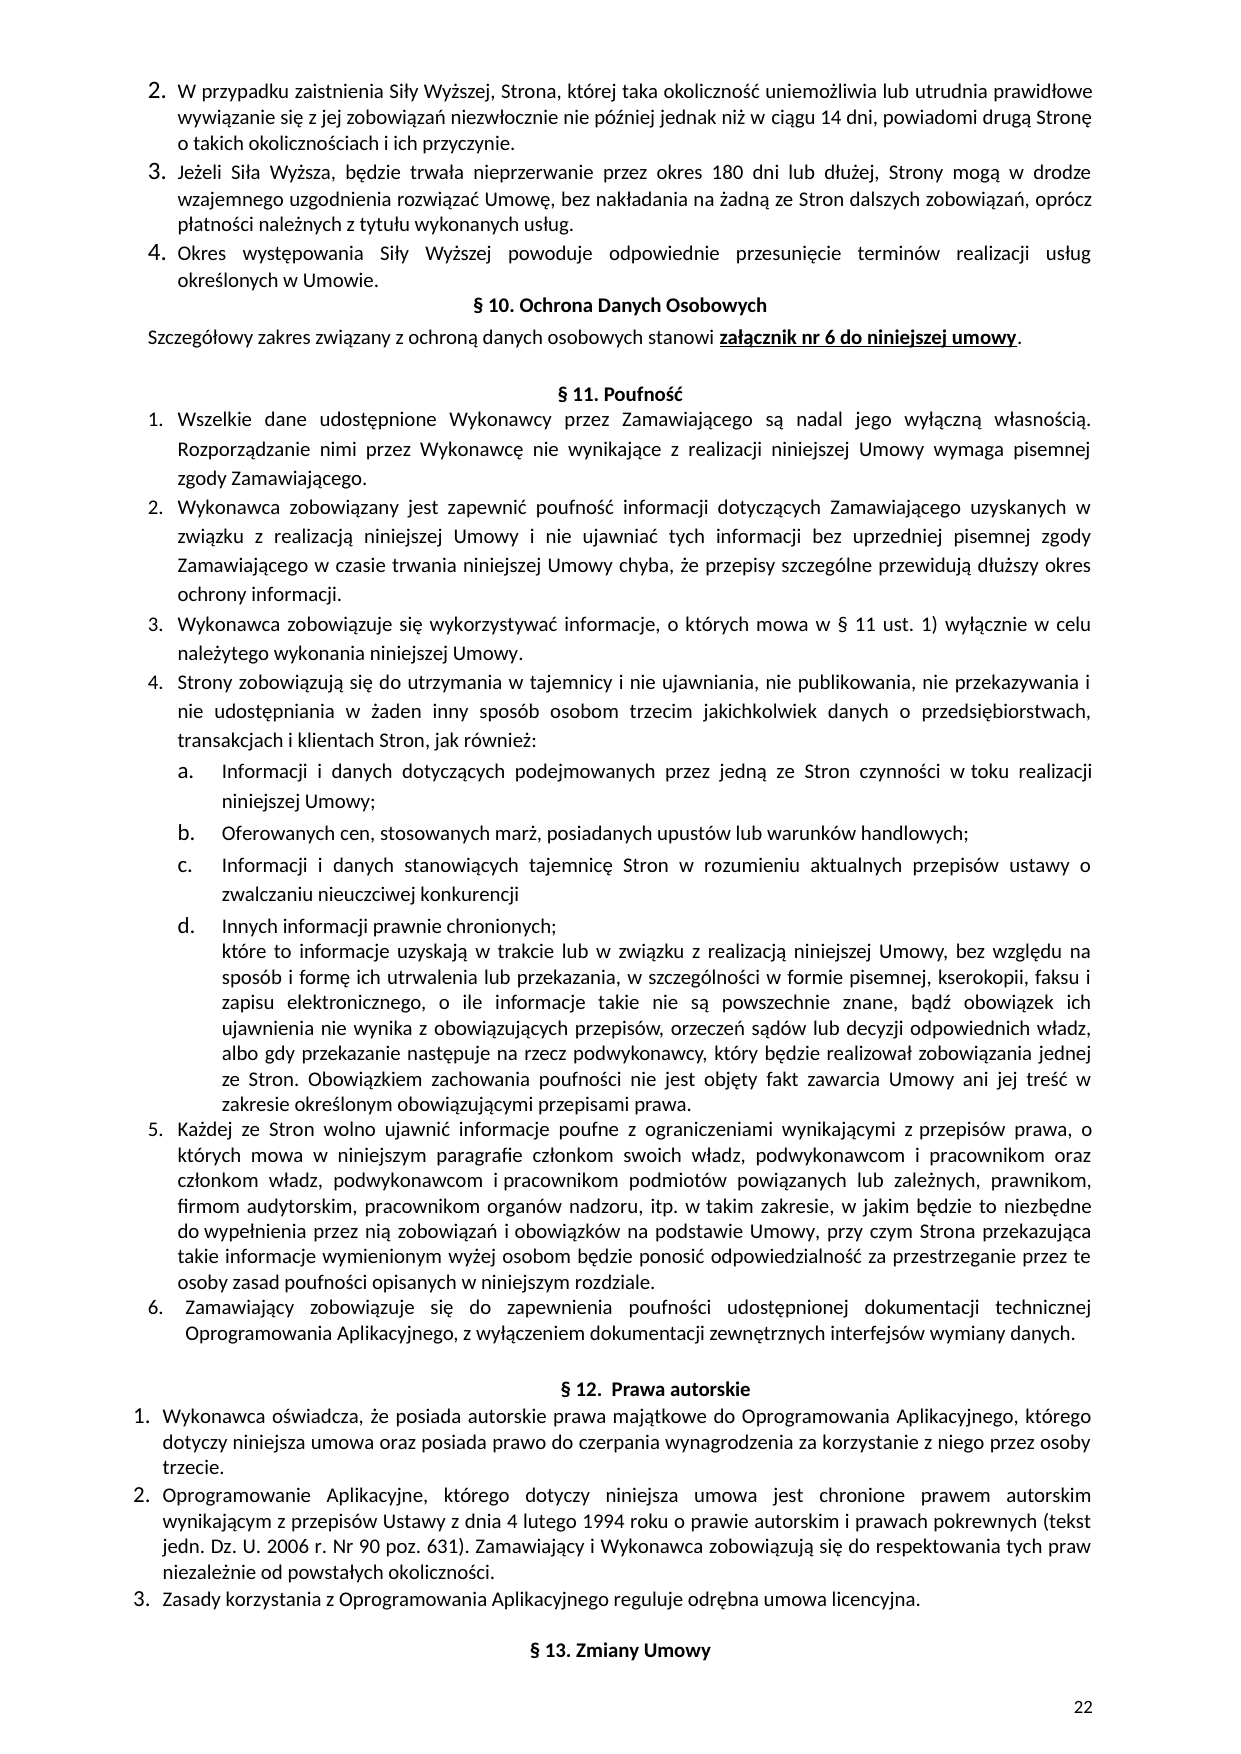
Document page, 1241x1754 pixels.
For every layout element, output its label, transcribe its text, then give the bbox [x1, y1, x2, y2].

list Zasady korzystania z Oprogramowania Aplikacyjnego reguluje odrębna umowa licencyjna. [133, 1584, 1092, 1612]
list Oferowanych cen, stosowanych marż, posiadanych upustów lub warunków handlowych; [177, 818, 1092, 846]
list Zamawiający zobowiązuje się do zapewnienia poufności udostępnionej dokumentacji technicznej Oprogramowania Aplikacyjnego, z wyłączeniem dokumentacji zewnętrznych interfejsów wymiany danych. [148, 1294, 1092, 1345]
list Jeżeli Siła Wyższa, będzie trwała nieprzerwanie przez okres 180 dni lub dłużej, Strony mogą w drodze wzajemnego uzgodnienia rozwiązać Umowę, bez nakładania na żadną ze Stron dalszych zobowiązań, oprócz płatności należnych z tytułu wykonanych usług. [148, 155, 1092, 237]
list Wykonawca oświadcza, że posiada autorskie prawa majątkowe do Oprogramowania Aplikacyjnego, którego dotyczy niniejsza umowa oraz posiada prawo do czerpania wynagrodzenia za korzystanie z niego przez osoby trzecie. [133, 1401, 1092, 1480]
list Każdej ze Stron wolno ujawnić informacje poufne z ograniczeniami wynikającymi z przepisów prawa, o których mowa w niniejszym paragrafie członkom swoich władz, podwykonawcom i pracownikom oraz członkom władz, podwykonawcom i pracownikom podmiotów powiązanych lub zależnych, prawnikom, firmom audytorskim, pracownikom organów nadzoru, itp. w takim zakresie, w jakim będzie to niezbędne do wypełnienia przez nią zobowiązań i obowiązków na podstawie Umowy, przy czym Strona przekazująca takie informacje wymienionym wyżej osobom będzie ponosić odpowiedzialność za przestrzeganie przez te osoby zasad poufności opisanych w niniejszym rozdziale. [148, 1117, 1092, 1294]
text Szczegółowy zakres związany z ochroną danych osobowych stanowi załącznik nr 6 do niniejszej umowy. [148, 324, 1092, 349]
text § 10. Ochrona Danych Osobowych [148, 292, 1092, 318]
list Okres występowania Siły Wyższej powoduje odpowiednie przesunięcie terminów realizacji usług określonych w Umowie. [148, 237, 1092, 292]
list Wszelkie dane udostępnione Wykonawcy przez Zamawiającego są nadal jego wyłączną własnością. Rozporządzanie nimi przez Wykonawcę nie wynikające z realizacji niniejszej Umowy wymaga pisemnej zgody Zamawiającego. [148, 407, 1092, 490]
list Innych informacji prawnie chronionych; [177, 911, 1092, 939]
list Informacji i danych dotyczących podejmowanych przez jedną ze Stron czynności w toku realizacji niniejszej Umowy; [177, 757, 1092, 814]
list Informacji i danych stanowiących tajemnicę Stron w rozumieniu aktualnych przepisów ustawy o zwalczaniu nieuczciwej konkurencji [177, 850, 1092, 907]
list Wykonawca zobowiązuje się wykorzystywać informacje, o których mowa w § 11 ust. 1) wyłącznie w celu należytego wykonania niniejszej Umowy. [148, 611, 1092, 665]
list Wykonawca zobowiązany jest zapewnić poufność informacji dotyczących Zamawiającego uzyskanych w związku z realizacją niniejszej Umowy i nie ujawniać tych informacji bez uprzedniej pisemnej zgody Zamawiającego w czasie trwania niniejszej Umowy chyba, że przepisy szczególne przewidują dłuższy okres ochrony informacji. [148, 494, 1092, 607]
text § 12. Prawa autorskie [218, 1376, 1092, 1401]
text § 11. Poufność [148, 381, 1092, 407]
text które to informacje uzyskają w trakcie lub w związku z realizacją niniejszej Umowy, bez względu na sposób i formę ich utrwalenia lub przekazania, w szczególności w formie pisemnej, kserokopii, faksu i zapisu elektronicznego, o ile informacje takie nie są powszechnie znane, bądź obowiązek ich ujawnienia nie wynika z obowiązujących przepisów, orzeczeń sądów lub decyzji odpowiednich władz, albo gdy przekazanie następuje na rzecz podwykonawcy, który będzie realizował zobowiązania jednej ze Stron. Obowiązkiem zachowania poufności nie jest objęty fakt zawarcia Umowy ani jej treść w zakresie określonym obowiązującymi przepisami prawa. [222, 939, 1092, 1117]
list Strony zobowiązują się do utrzymania w tajemnicy i nie ujawniania, nie publikowania, nie przekazywania i nie udostępniania w żaden inny sposób osobom trzecim jakichkolwiek danych o przedsiębiorstwach, transakcjach i klientach Stron, jak również: [148, 669, 1092, 753]
text § 13. Zmiany Umowy [148, 1637, 1092, 1663]
list Oprogramowanie Aplikacyjne, którego dotyczy niniejsza umowa jest chronione prawem autorskim wynikającym z przepisów Ustawy z dnia 4 lutego 1994 roku o prawie autorskim i prawach pokrewnych (tekst jedn. Dz. U. 2006 r. Nr 90 poz. 631). Zamawiający i Wykonawca zobowiązują się do respektowania tych praw niezależnie od powstałych okoliczności. [133, 1480, 1092, 1584]
list W przypadku zaistnienia Siły Wyższej, Strona, której taka okoliczność uniemożliwia lub utrudnia prawidłowe wywiązanie się z jej zobowiązań niezwłocznie nie później jednak niż w ciągu 14 dni, powiadomi drugą Stronę o takich okolicznościach i ich przyczynie. [148, 74, 1092, 155]
